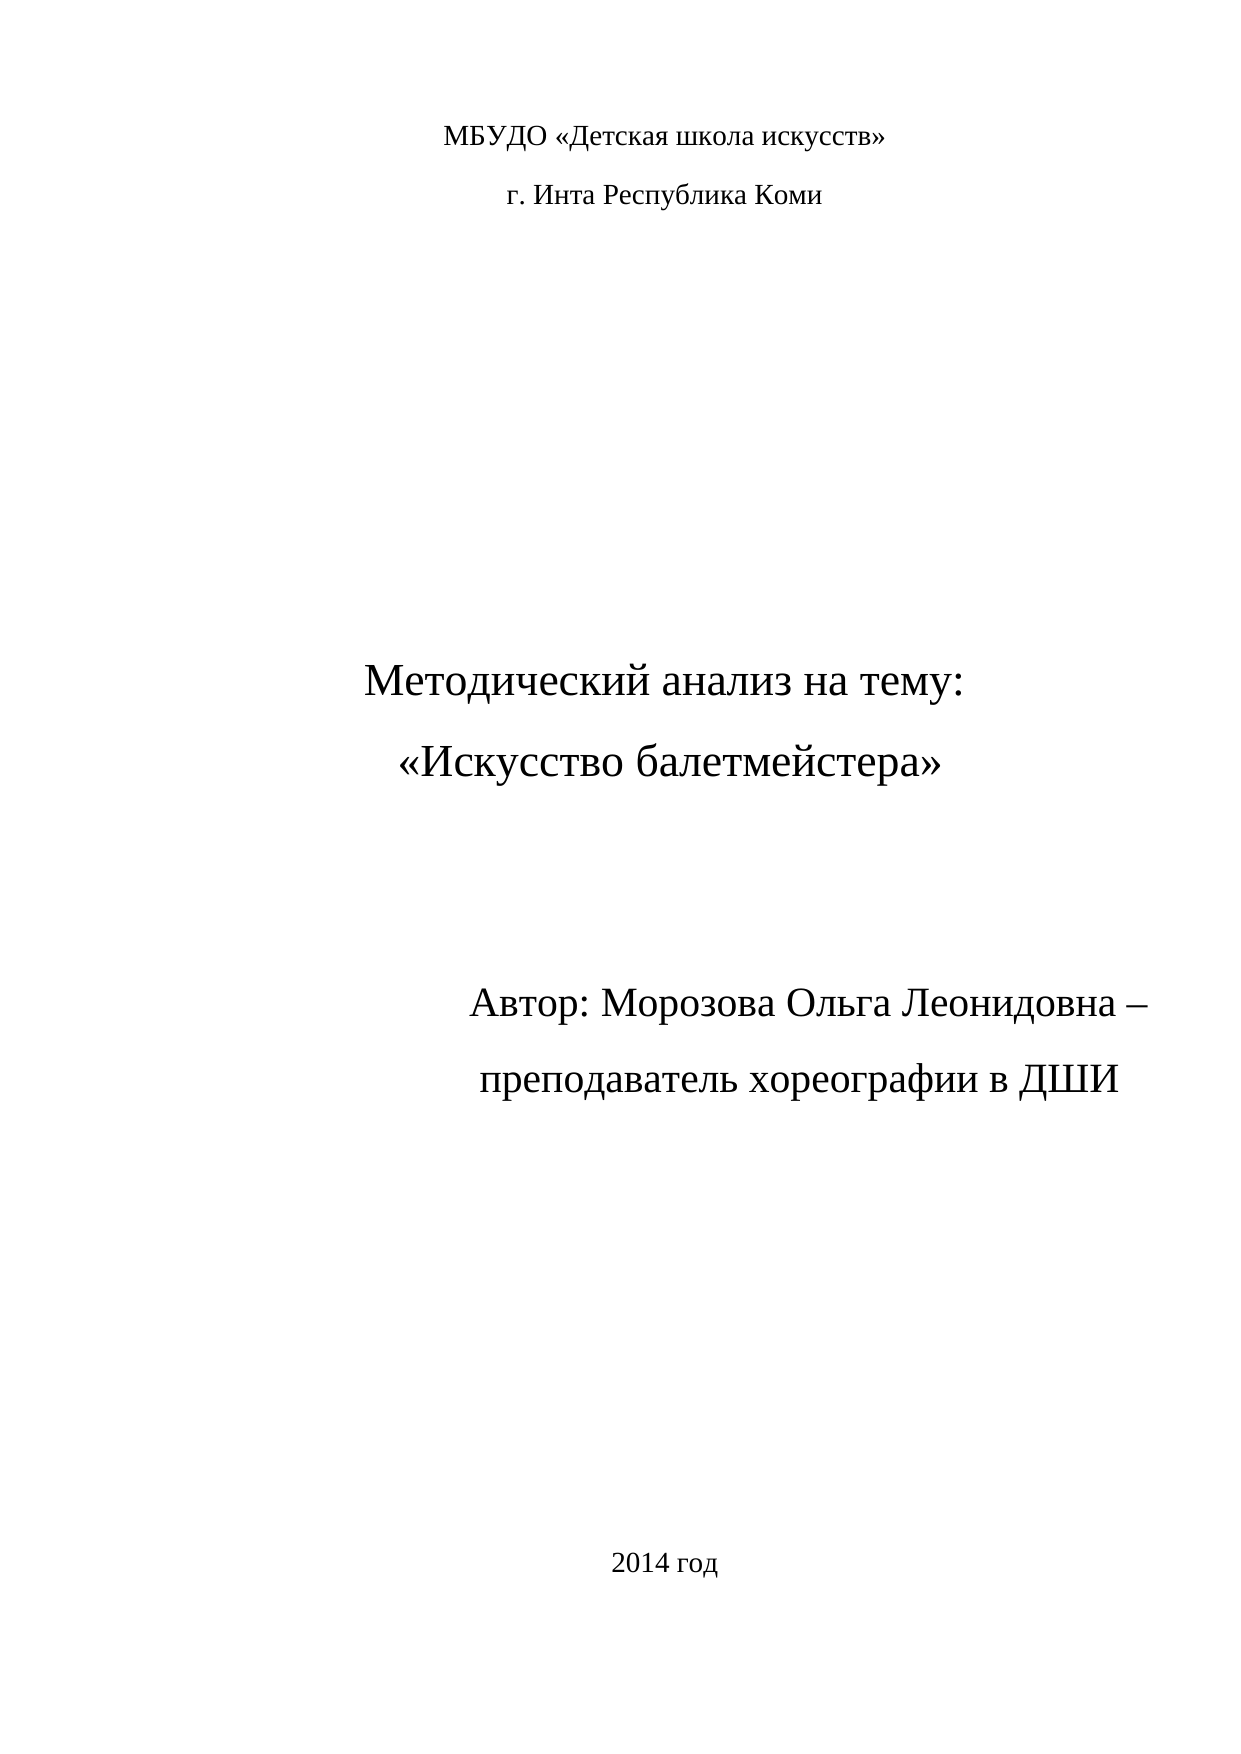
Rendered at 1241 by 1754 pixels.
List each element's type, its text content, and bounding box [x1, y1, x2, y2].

text 2014 год [177, 1545, 1152, 1579]
text Автор: Морозова Ольга Леонидовна – [177, 978, 1152, 1026]
text МБУДО «Детская школа искусств» [177, 118, 1152, 152]
text Методический анализ на тему: [177, 652, 1152, 705]
text «Искусство балетмейстера» [177, 734, 1152, 787]
text г. Инта Республика Коми [177, 177, 1152, 211]
text преподаватель хореографии в ДШИ [177, 1054, 1152, 1102]
